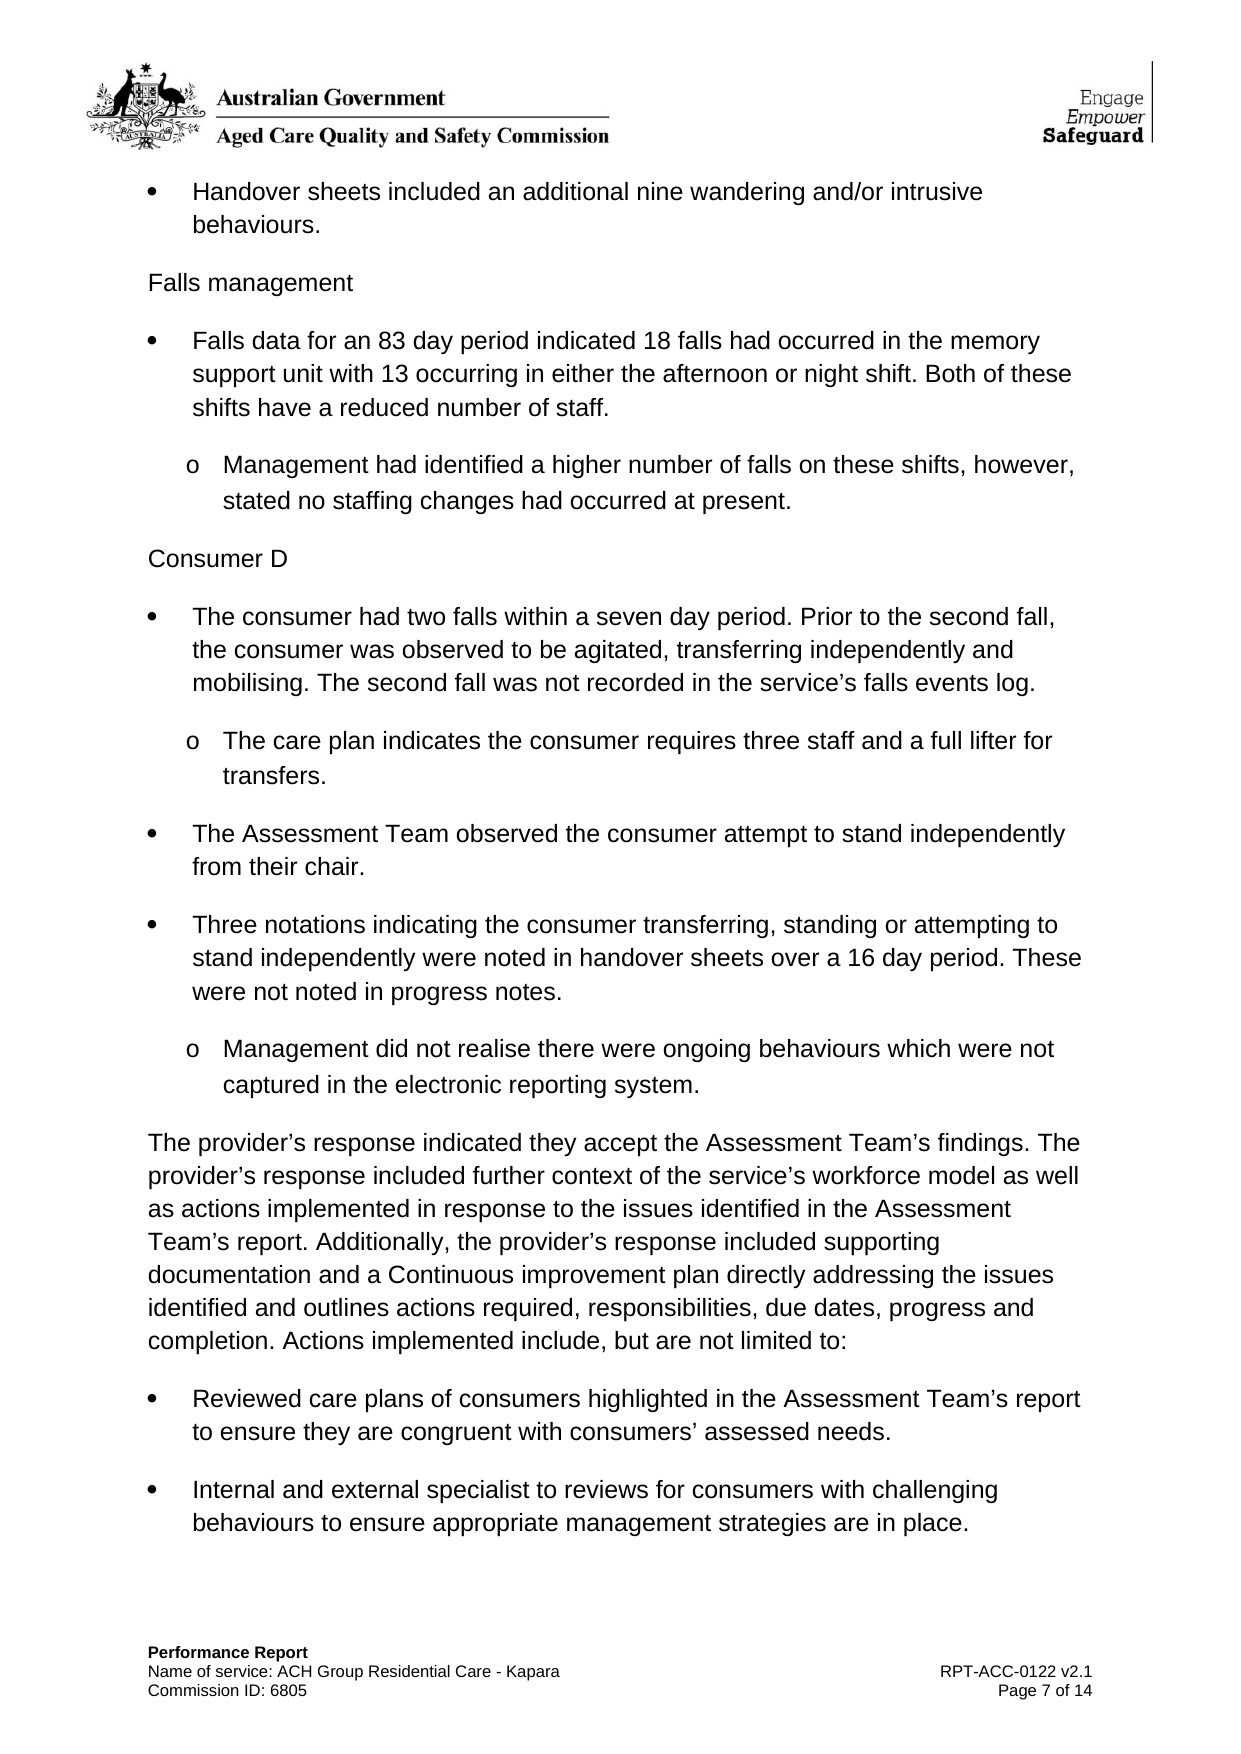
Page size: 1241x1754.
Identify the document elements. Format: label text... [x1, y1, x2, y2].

list Management did not realise there were ongoing behaviours which were not captured in the electronic reporting system. [185, 1034, 1092, 1098]
list Handover sheets included an additional nine wandering and/or intrusive behaviours. [148, 177, 1092, 239]
list Three notations indicating the consumer transferring, standing or attempting to stand independently were noted in handover sheets over a 16 day period. These were not noted in progress notes. [148, 910, 1092, 1005]
list Management had identified a higher number of falls on these shifts, however, stated no staffing changes had occurred at present. [185, 451, 1092, 514]
text The provider’s response indicated they accept the Assessment Team’s findings. The provider’s response included further context of the service’s workforce model as well as actions implemented in response to the issues identified in the Assessment Team’s report. Additionally, the provider’s response included supporting documentation and a Continuous improvement plan directly addressing the issues identified and outlines actions required, responsibilities, due dates, progress and completion. Actions implemented include, but are not limited to: [148, 1128, 1092, 1354]
text Consumer D [148, 544, 1092, 572]
list Falls data for an 83 day period indicated 18 falls had occurred in the memory support unit with 13 occurring in either the afternoon or night shift. Both of these shifts have a reduced number of staff. [148, 326, 1092, 421]
picture [0, 1, 1241, 171]
list The Assessment Team observed the consumer attempt to stand independently from their chair. [148, 819, 1092, 881]
list Reviewed care plans of consumers highlighted in the Assessment Team’s report to ensure they are congruent with consumers’ assessed needs. [148, 1384, 1092, 1446]
text Falls management [148, 268, 1092, 297]
list The care plan indicates the consumer requires three staff and a full lifter for transfers. [185, 726, 1092, 790]
list The consumer had two falls within a seven day period. Prior to the second fall, the consumer was observed to be agitated, transferring independently and mobilising. The second fall was not recorded in the service’s falls events log. [148, 602, 1092, 697]
list Internal and external specialist to reviews for consumers with challenging behaviours to ensure appropriate management strategies are in place. [148, 1475, 1092, 1537]
